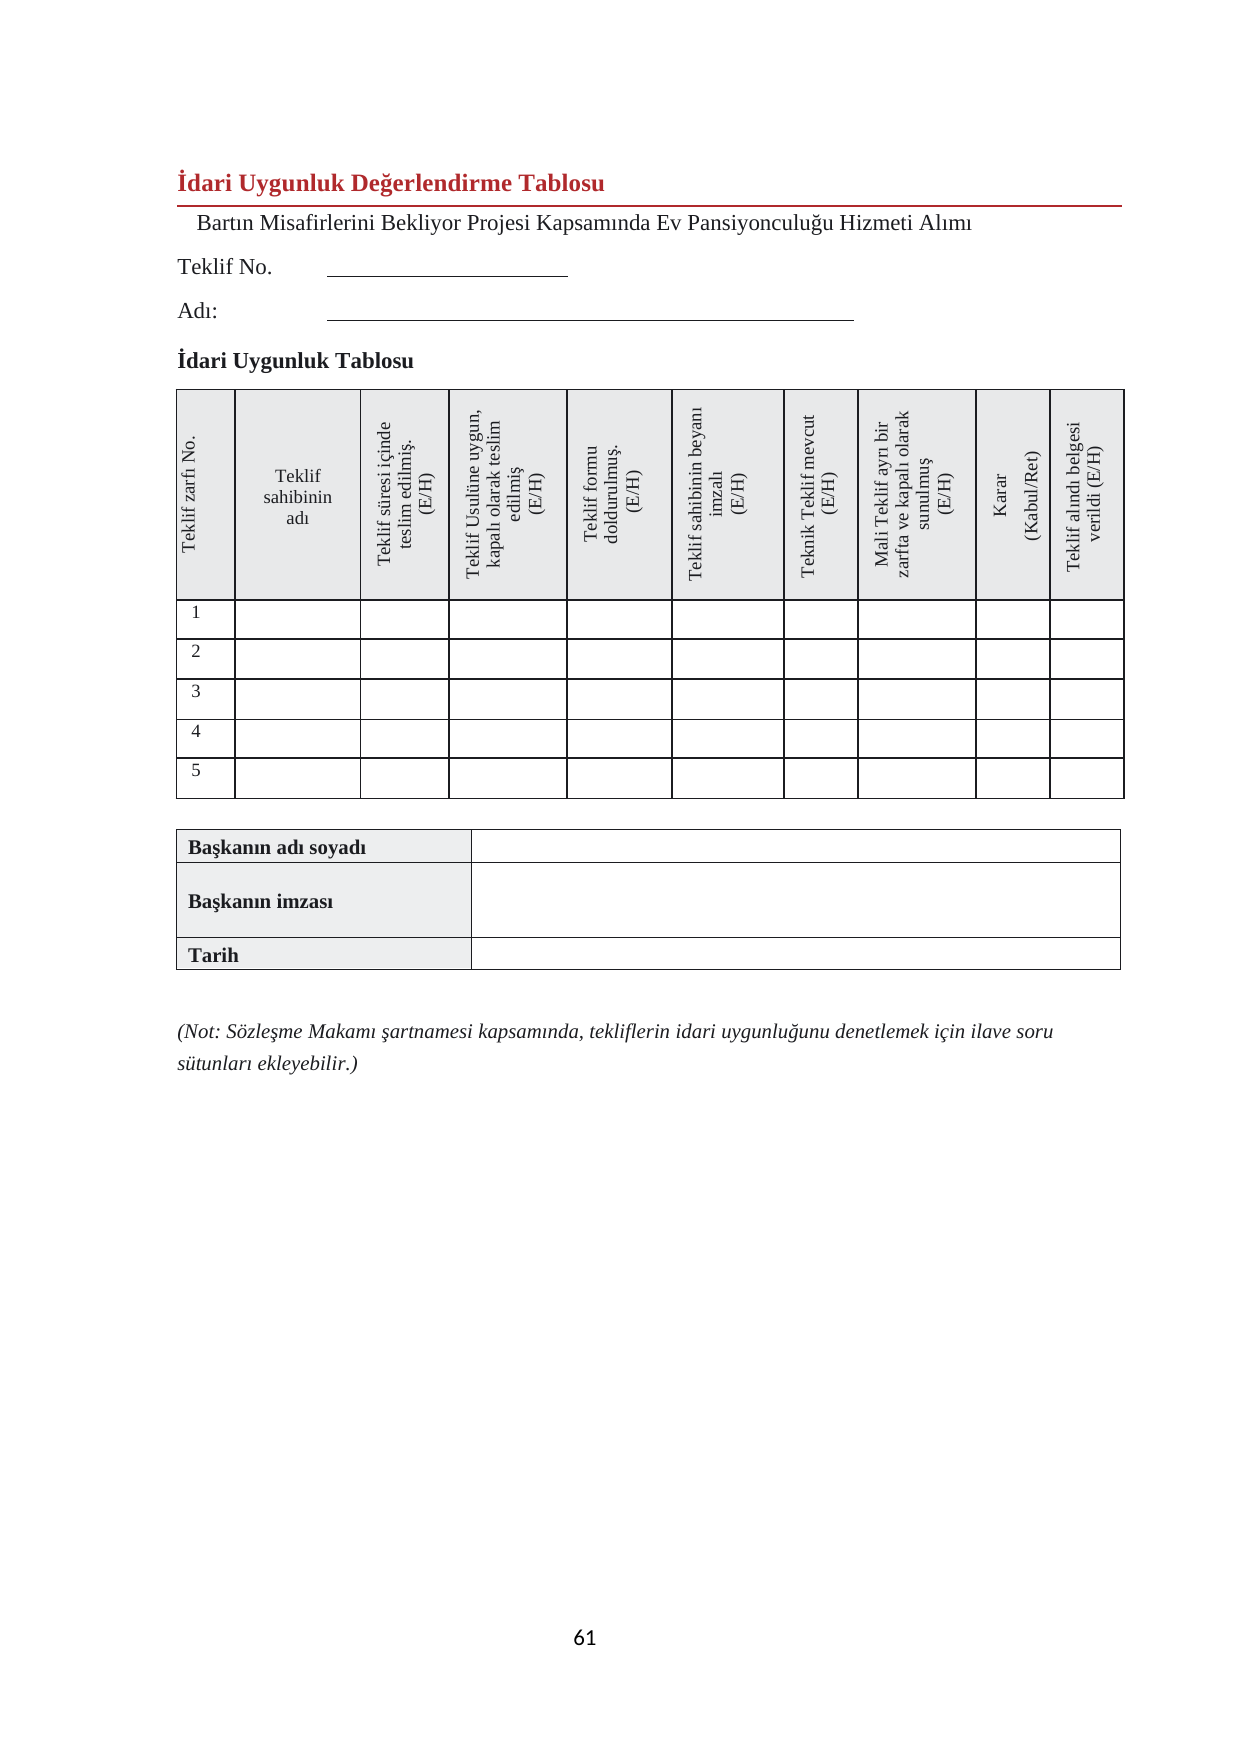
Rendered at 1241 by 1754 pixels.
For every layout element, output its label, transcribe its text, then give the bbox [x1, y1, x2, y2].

table_cell [859, 759, 975, 798]
table_cell [450, 601, 566, 638]
table_cell 2 [177, 640, 234, 678]
table_cell 3 [177, 680, 234, 718]
text İdari Uygunluk Tablosu [177, 347, 1136, 373]
table_cell [785, 720, 857, 757]
table_cell [785, 601, 857, 638]
table_cell [236, 601, 360, 638]
table_cell [361, 720, 448, 757]
table_cell [361, 680, 448, 718]
table_cell [568, 680, 671, 718]
text Teklif No. [177, 253, 1136, 279]
table_cell [1051, 759, 1123, 798]
table_cell [236, 680, 360, 718]
table_cell [568, 601, 671, 638]
table_header Teklif sahibinin beyanı imzalı (E/H) [673, 390, 783, 599]
table_header Teklif süresi içinde teslim edilmiş. (E/H) [361, 390, 448, 599]
table_cell [568, 720, 671, 757]
table_cell [361, 759, 448, 798]
table_cell Tarih [177, 938, 471, 968]
table_header Teklif alındı belgesi verildi (E/H) [1051, 390, 1123, 599]
table_cell [785, 759, 857, 798]
table_cell [1051, 640, 1123, 678]
table_header Teklif formu doldurulmuş. (E/H) [568, 390, 671, 599]
table_cell [673, 720, 783, 757]
table_cell [236, 759, 360, 798]
text Adı: [177, 297, 1136, 323]
table_cell [1051, 720, 1123, 757]
table_cell [568, 759, 671, 798]
table_cell [859, 720, 975, 757]
table_cell [859, 601, 975, 638]
table_cell [236, 720, 360, 757]
table_cell [673, 640, 783, 678]
table_cell [1051, 680, 1123, 718]
table_cell [361, 601, 448, 638]
table_cell [472, 938, 1120, 968]
table_header Mali Teklif ayrı bir zarfta ve kapalı olarak sunulmuş (E/H) [859, 390, 975, 599]
table_header Teklif Usulüne uygun, kapalı olarak teslim edilmiş (E/H) [450, 390, 566, 599]
table_cell [859, 640, 975, 678]
table_cell [450, 640, 566, 678]
table_cell [673, 680, 783, 718]
table_cell Başkanın imzası [177, 863, 471, 937]
text (Not: Sözleşme Makamı şartnamesi kapsamında, tekliflerin idari uygunluğunu denetlemek için ilave soru sütunları ekleyebilir.) [177, 1019, 1122, 1075]
table_cell [450, 680, 566, 718]
table_cell [361, 640, 448, 678]
table_cell [673, 601, 783, 638]
table_cell [450, 720, 566, 757]
table_cell [977, 759, 1049, 798]
table_header Karar (Kabul/Ret) [977, 390, 1049, 599]
table_cell [859, 680, 975, 718]
table_header Başkanın adı soyadı [177, 830, 471, 862]
table_cell [568, 640, 671, 678]
table_cell [785, 640, 857, 678]
table_cell [472, 863, 1120, 937]
table_cell [1051, 601, 1123, 638]
table_cell [673, 759, 783, 798]
table_header Teklif sahibinin adı [236, 390, 360, 599]
table_cell [450, 759, 566, 798]
table_cell [236, 640, 360, 678]
table_header Teknik Teklif mevcut (E/H) [785, 390, 857, 599]
table_header [472, 830, 1120, 862]
table_cell [977, 601, 1049, 638]
table_cell 1 [177, 601, 234, 638]
text Bartın Misafirlerini Bekliyor Projesi Kapsamında Ev Pansiyonculuğu Hizmeti Alımı [33, 215, 1136, 234]
table_header Teklif zarfı No. [177, 390, 234, 599]
table_cell [977, 720, 1049, 757]
table_cell 4 [177, 720, 234, 757]
table_cell [977, 640, 1049, 678]
table_cell [785, 680, 857, 718]
table_cell [977, 680, 1049, 718]
table_cell 5 [177, 759, 234, 798]
text İdari Uygunluk Değerlendirme Tablosu [177, 168, 1136, 197]
